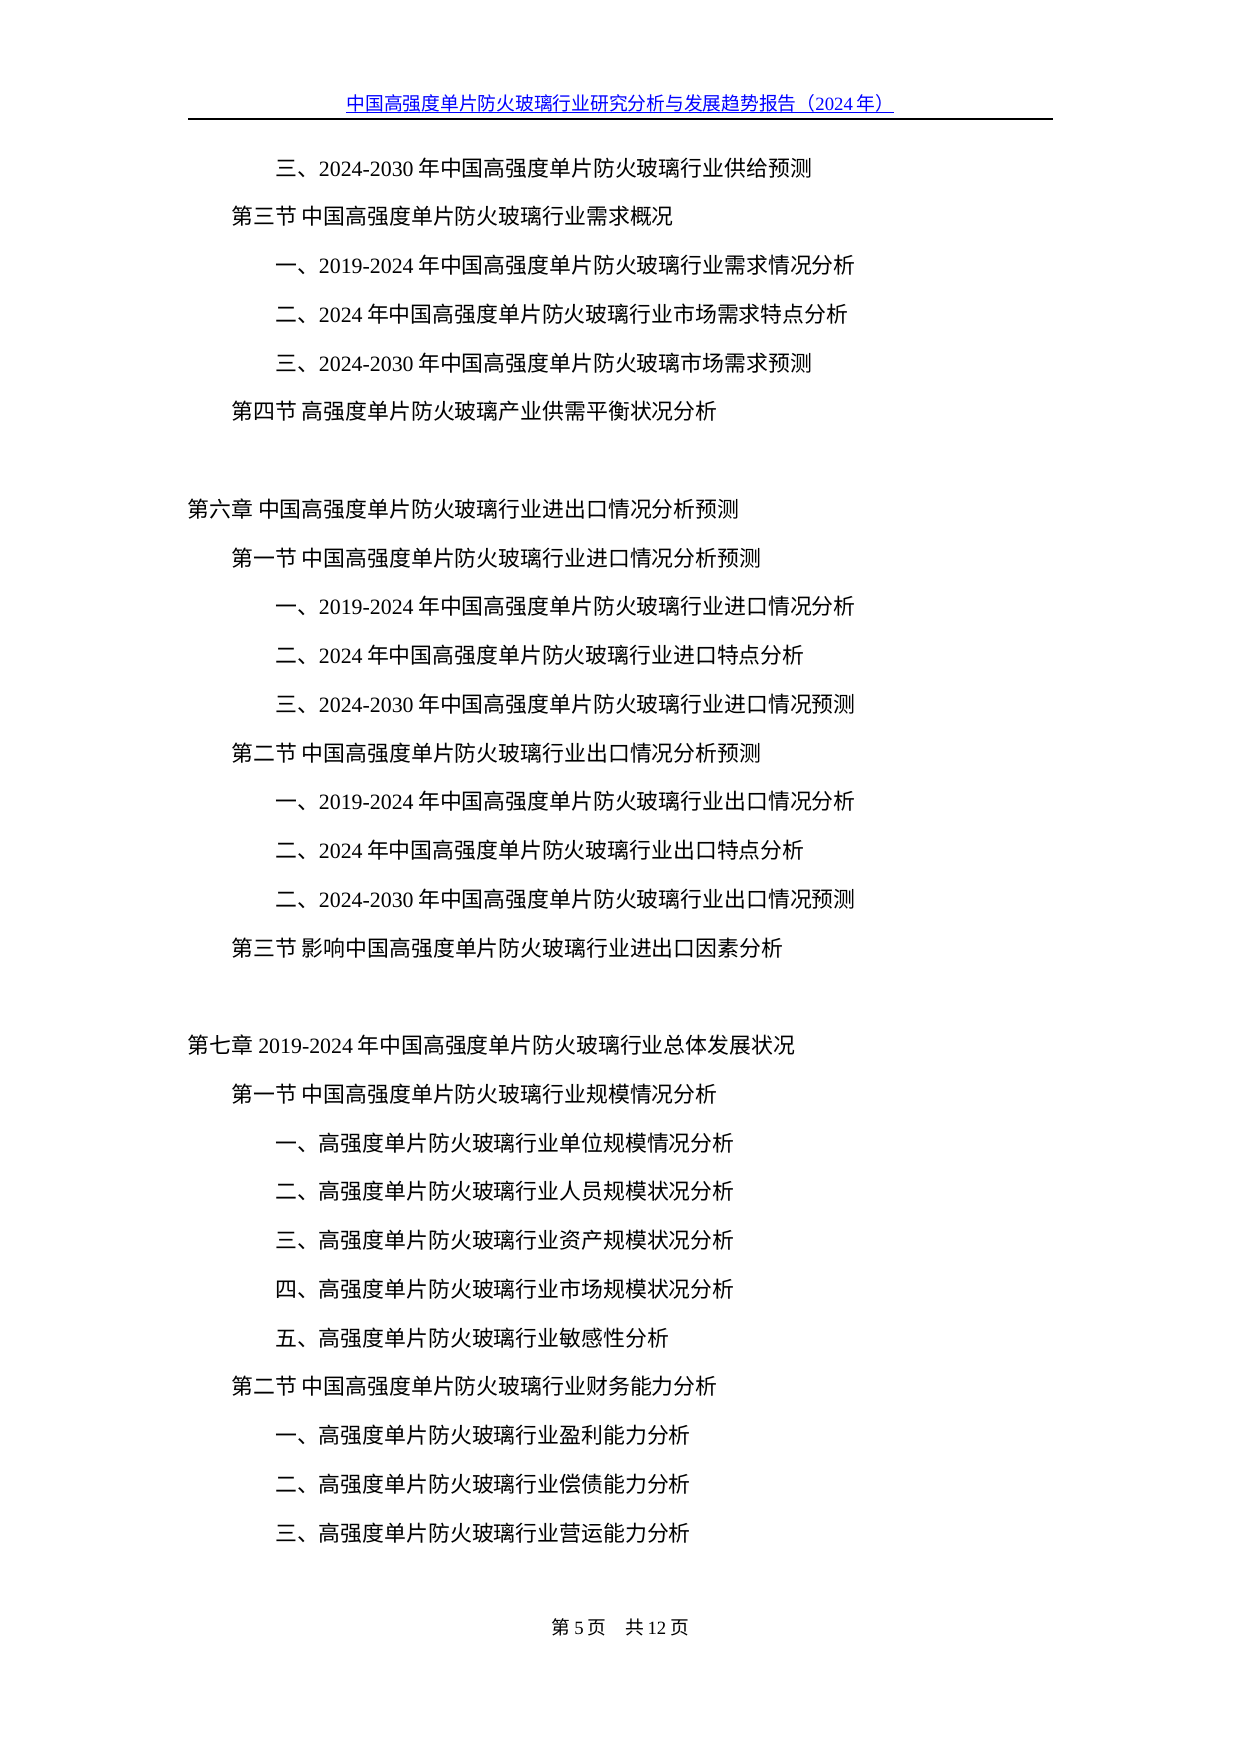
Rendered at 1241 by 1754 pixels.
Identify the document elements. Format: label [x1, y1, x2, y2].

text [187, 150, 1053, 1548]
